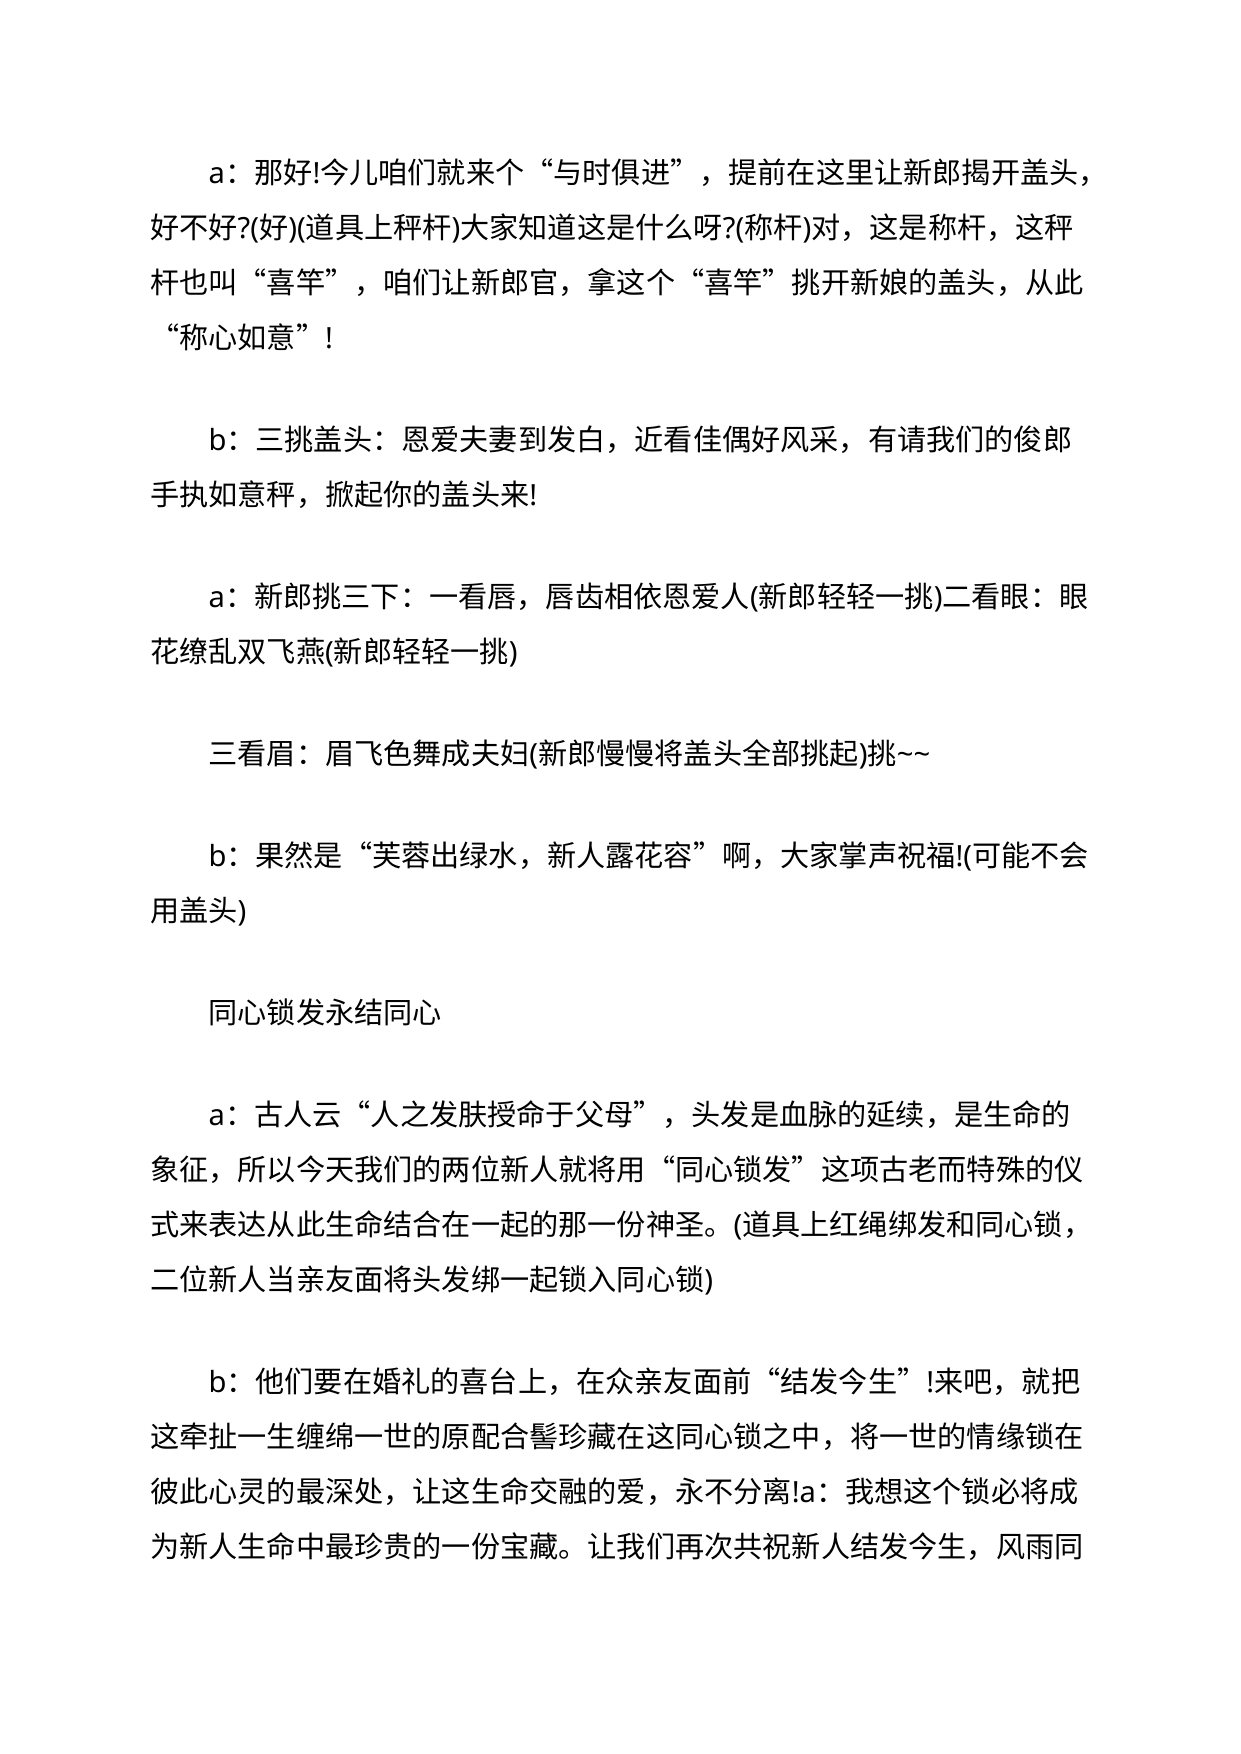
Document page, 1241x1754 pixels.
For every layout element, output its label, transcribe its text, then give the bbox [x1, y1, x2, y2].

text a：新郎挑三下：一看唇，唇齿相依恩爱人(新郎轻轻一挑)二看眼：眼花缭乱双飞燕(新郎轻轻一挑) [150, 574, 1090, 671]
text 三看眉：眉飞色舞成夫妇(新郎慢慢将盖头全部挑起)挑~~ [150, 731, 1090, 773]
text b：三挑盖头：恩爱夫妻到发白，近看佳偶好风采，有请我们的俊郎手执如意秤，掀起你的盖头来! [150, 417, 1090, 514]
text a：那好!今儿咱们就来个“与时俱进”，提前在这里让新郎揭开盖头，好不好?(好)(道具上秤杆)大家知道这是什么呀?(称杆)对，这是称杆，这秤杆也叫“喜竿”，咱们让新郎官，拿这个“喜竿”挑开新娘的盖头，从此“称心如意”! [150, 150, 1090, 357]
text 同心锁发永结同心 [150, 990, 1090, 1032]
text b：果然是“芙蓉出绿水，新人露花容”啊，大家掌声祝福!(可能不会用盖头) [150, 833, 1090, 930]
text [150, 1358, 1090, 1566]
text a：古人云“人之发肤授命于父母”，头发是血脉的延续，是生命的象征，所以今天我们的两位新人就将用“同心锁发”这项古老而特殊的仪式来表达从此生命结合在一起的那一份神圣。(道具上红绳绑发和同心锁，二位新人当亲友面将头发绑一起锁入同心锁) [150, 1092, 1090, 1299]
